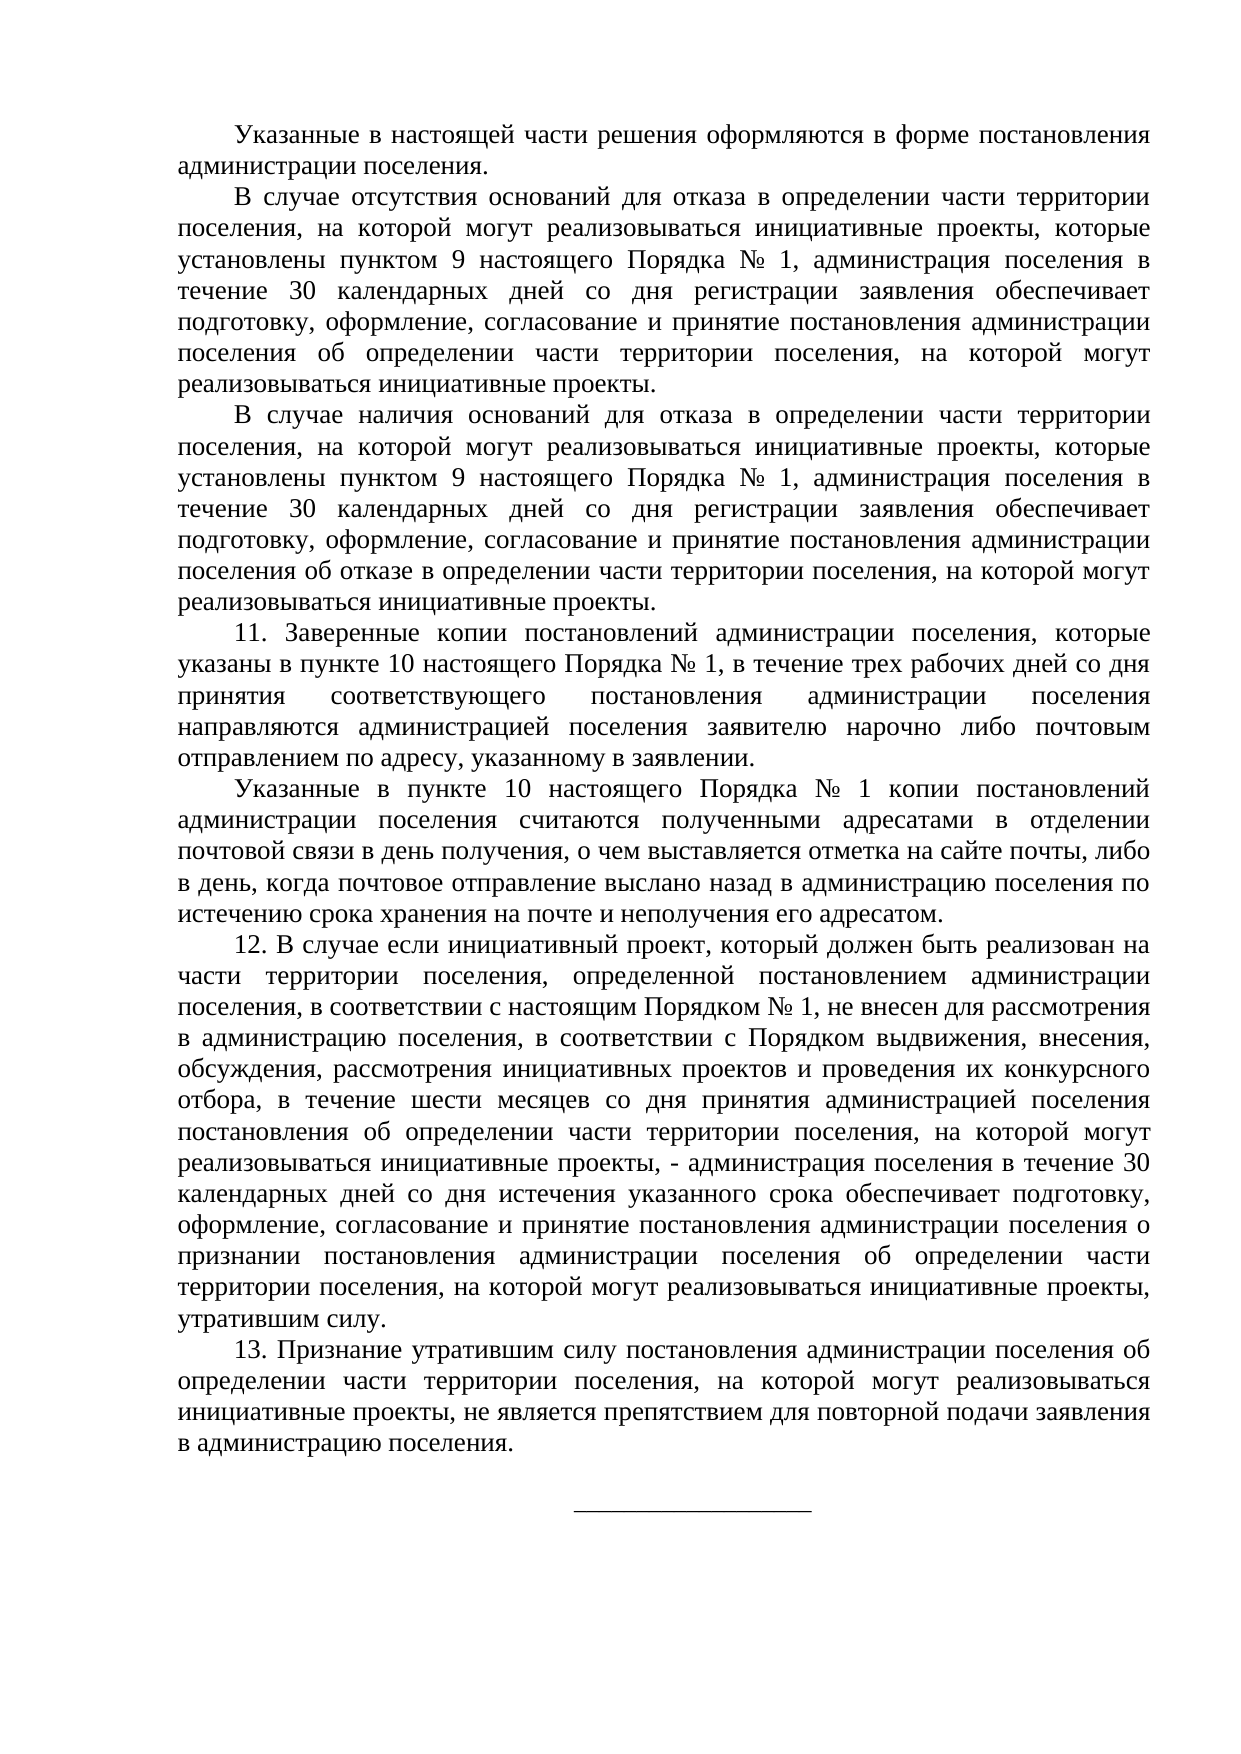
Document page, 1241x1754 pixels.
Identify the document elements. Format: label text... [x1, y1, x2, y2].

text В случае наличия оснований для отказа в определении части территории поселения, на которой могут реализовываться инициативные проекты, которые установлены пунктом 9 настоящего Порядка № 1, администрация поселения в течение 30 календарных дней со дня регистрации заявления обеспечивает подготовку, оформление, согласование и принятие постановления администрации поселения об отказе в определении части территории поселения, на которой могут реализовываться инициативные проекты. [177, 398, 1152, 616]
text 11. Заверенные копии постановлений администрации поселения, которые указаны в пункте 10 настоящего Порядка № 1, в течение трех рабочих дней со дня принятия соответствующего постановления администрации поселения направляются администрацией поселения заявителю нарочно либо почтовым отправлением по адресу, указанному в заявлении. [177, 616, 1152, 772]
text В случае отсутствия оснований для отказа в определении части территории поселения, на которой могут реализовываться инициативные проекты, которые установлены пунктом 9 настоящего Порядка № 1, администрация поселения в течение 30 календарных дней со дня регистрации заявления обеспечивает подготовку, оформление, согласование и принятие постановления администрации поселения об определении части территории поселения, на которой могут реализовываться инициативные проекты. [177, 180, 1152, 398]
text ___________________ [177, 1486, 1152, 1515]
text Указанные в пункте 10 настоящего Порядка № 1 копии постановлений администрации поселения считаются полученными адресатами в отделении почтовой связи в день получения, о чем выставляется отметка на сайте почты, либо в день, когда почтовое отправление выслано назад в администрацию поселения по истечению срока хранения на почте и неполучения его адресатом. [177, 772, 1152, 928]
text Указанные в настоящей части решения оформляются в форме постановления администрации поселения. [177, 118, 1152, 180]
text 12. В случае если инициативный проект, который должен быть реализован на части территории поселения, определенной постановлением администрации поселения, в соответствии с настоящим Порядком № 1, не внесен для рассмотрения в администрацию поселения, в соответствии с Порядком выдвижения, внесения, обсуждения, рассмотрения инициативных проектов и проведения их конкурсного отбора, в течение шести месяцев со дня принятия администрацией поселения постановления об определении части территории поселения, на которой могут реализовываться инициативные проекты, - администрация поселения в течение 30 календарных дней со дня истечения указанного срока обеспечивает подготовку, оформление, согласование и принятие постановления администрации поселения о признании постановления администрации поселения об определении части территории поселения, на которой могут реализовываться инициативные проекты, утратившим силу. [177, 928, 1152, 1333]
text 13. Признание утратившим силу постановления администрации поселения об определении части территории поселения, на которой могут реализовываться инициативные проекты, не является препятствием для повторной подачи заявления в администрацию поселения. [177, 1333, 1152, 1457]
